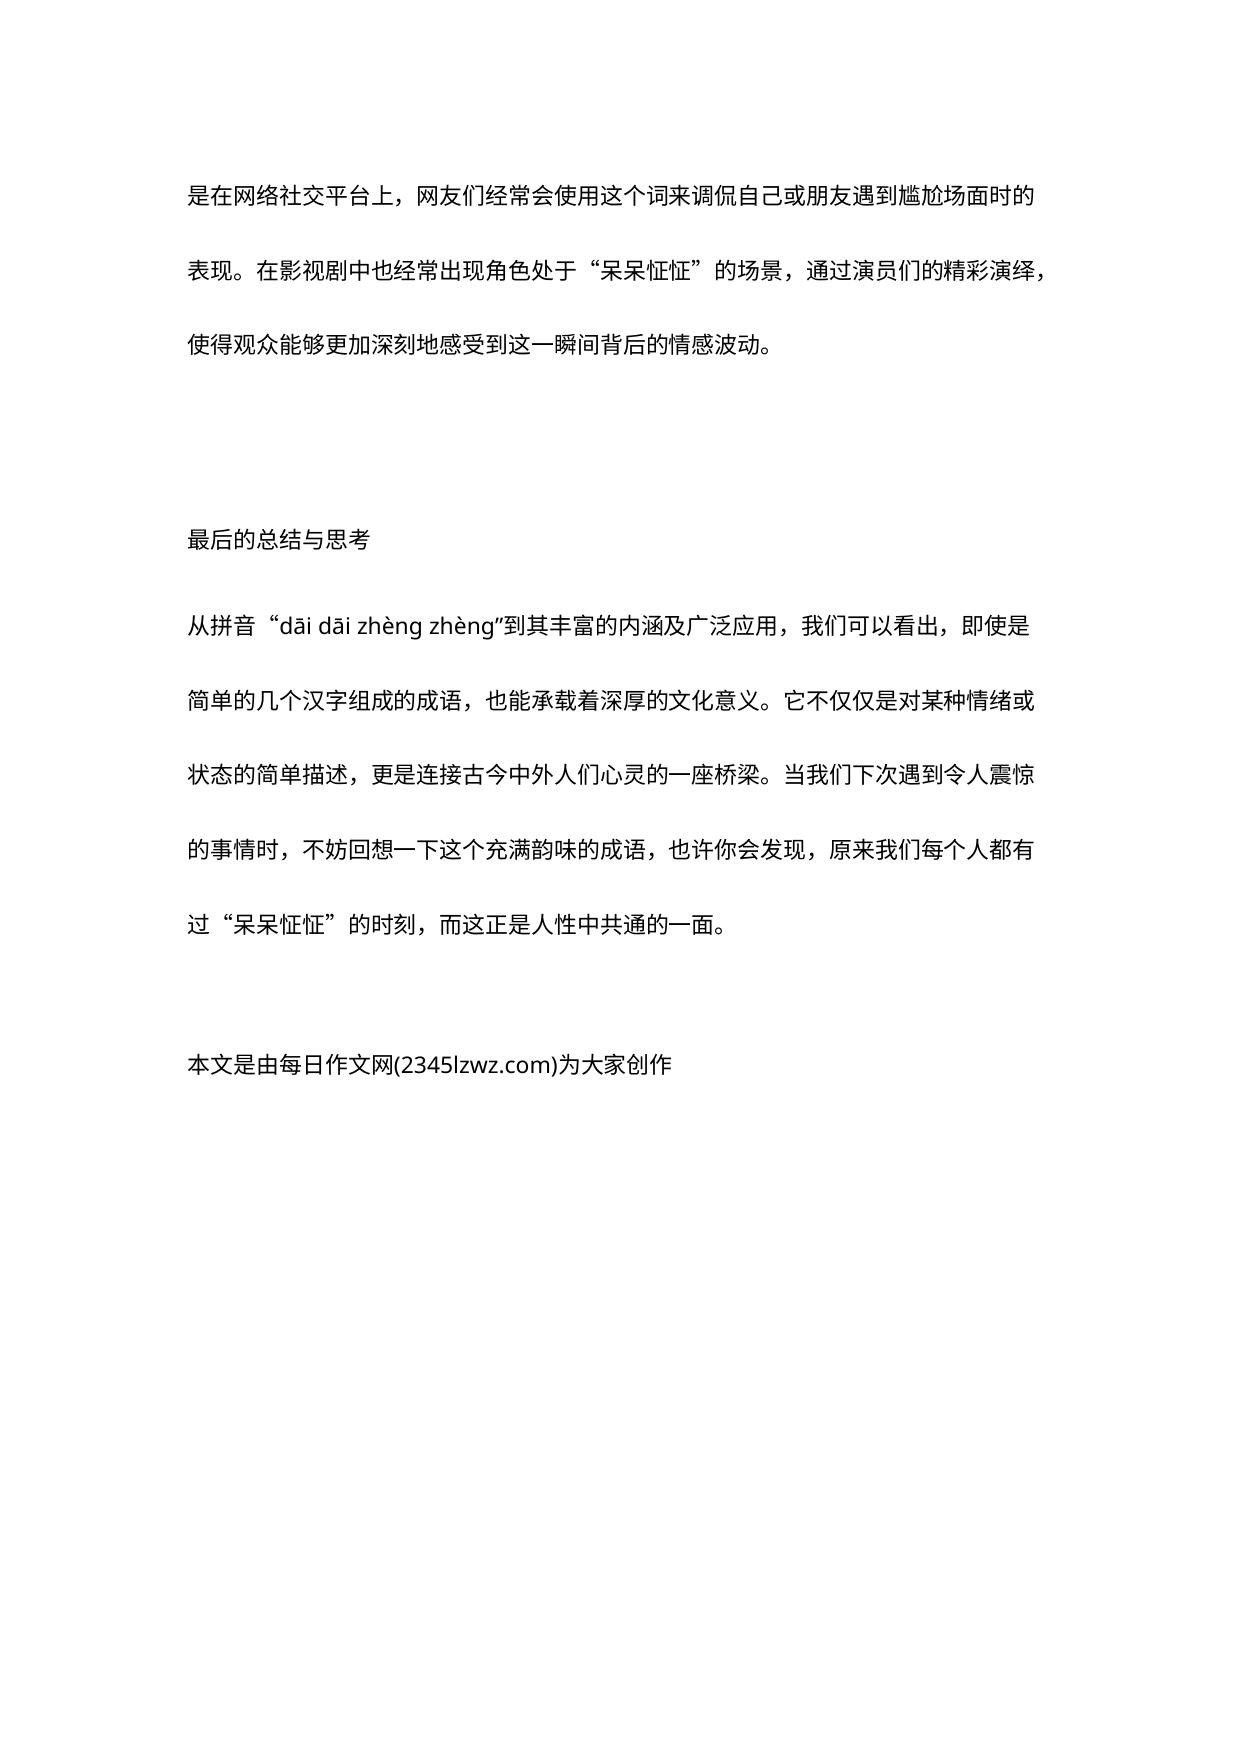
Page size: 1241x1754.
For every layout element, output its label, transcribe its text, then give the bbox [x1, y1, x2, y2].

text 本文是由每日作文网(2345lzwz.com)为大家创作 [187, 1031, 1053, 1096]
text 最后的总结与思考 [187, 506, 1053, 571]
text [187, 162, 1053, 376]
text 从拼音“dāi dāi zhèng zhèng”到其丰富的内涵及广泛应用，我们可以看出，即使是简单的几个汉字组成的成语，也能承载着深厚的文化意义。它不仅仅是对某种情绪或状态的简单描述，更是连接古今中外人们心灵的一座桥梁。当我们下次遇到令人震惊的事情时，不妨回想一下这个充满韵味的成语，也许你会发现，原来我们每个人都有过“呆呆怔怔”的时刻，而这正是人性中共通的一面。 [187, 592, 1053, 956]
